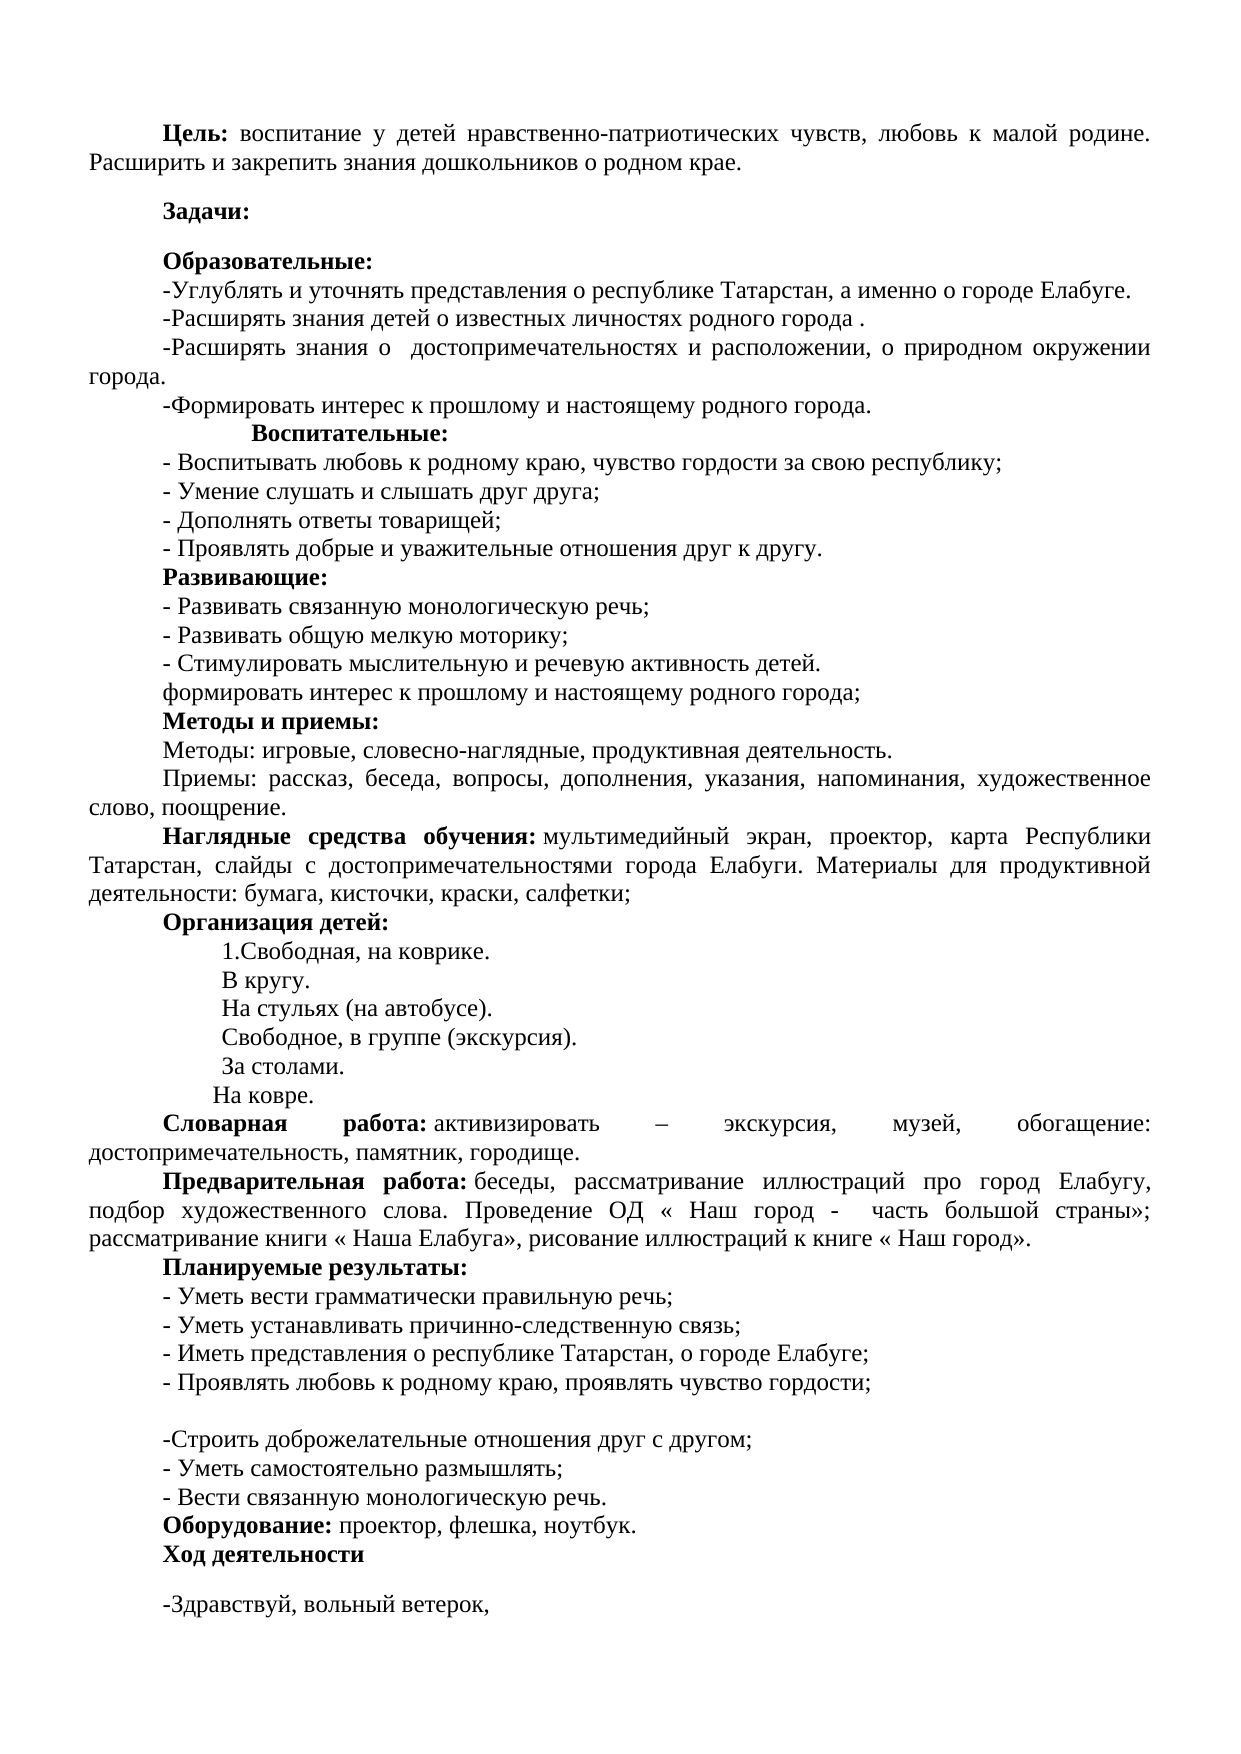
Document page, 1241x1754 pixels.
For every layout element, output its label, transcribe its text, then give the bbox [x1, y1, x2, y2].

text - Проявлять добрые и уважительные отношения друг к другу. [88, 533, 1152, 562]
text - Уметь самостоятельно размышлять; [88, 1453, 1152, 1482]
text -Углублять и уточнять представления о республике Татарстан, а именно о городе Елабуге. [88, 275, 1152, 303]
text На стульях (на автобусе). [148, 993, 1152, 1022]
text - Воспитывать любовь к родному краю, чувство гордости за свою республику; [88, 447, 1152, 476]
text - Вести связанную монологическую речь. [88, 1482, 1152, 1510]
text - Стимулировать мыслительную и речевую активность детей. [88, 648, 1152, 677]
text Планируемые результаты: [88, 1252, 1152, 1281]
text - Уметь устанавливать причинно-следственную связь; [88, 1310, 1152, 1338]
text Воспитательные: [177, 418, 1152, 447]
text Ход деятельности [88, 1539, 1152, 1568]
text -Формировать интерес к прошлому и настоящему родного города. [88, 390, 1152, 418]
text За столами. [148, 1051, 1152, 1080]
text - Развивать связанную монологическую речь; [88, 591, 1152, 620]
text Организация детей: [88, 907, 1152, 936]
text Цель: воспитание у детей нравственно-патриотических чувств, любовь к малой родине. Расширить и закрепить знания дошкольников о родном крае. [88, 118, 1152, 176]
text 1.Свободная, на коврике. [148, 936, 1152, 965]
text - Умение слушать и слышать друг друга; [88, 476, 1152, 505]
text Свободное, в группе (экскурсия). [148, 1022, 1152, 1051]
text -Строить доброжелательные отношения друг с другом; [88, 1424, 1152, 1453]
text -Здравствуй, вольный ветерок, [88, 1589, 1152, 1617]
text - Уметь вести грамматически правильную речь; [88, 1281, 1152, 1310]
text Методы и приемы: [88, 706, 1152, 735]
text - Развивать общую мелкую моторику; [88, 620, 1152, 648]
text Наглядные средства обучения: мультимедийный экран, проектор, карта Республики Татарстан, слайды с достопримечательностями города Елабуги. Материалы для продуктивной деятельности: бумага, кисточки, краски, салфетки; [88, 821, 1152, 907]
text Образовательные: [88, 246, 1152, 275]
text Методы: игровые, словесно-наглядные, продуктивная деятельность. [88, 735, 1152, 763]
text Предварительная работа: беседы, рассматривание иллюстраций про город Елабугу, подбор художественного слова. Проведение ОД « Наш город - часть большой страны»; рассматривание книги « Наша Елабуга», рисование иллюстраций к книге « Наш город». [88, 1166, 1152, 1252]
text Оборудование: проектор, флешка, ноутбук. [88, 1510, 1152, 1539]
text На ковре. [88, 1080, 1152, 1108]
text - Иметь представления о республике Татарстан, о городе Елабуге; [88, 1338, 1152, 1367]
text формировать интерес к прошлому и настоящему родного города; [88, 677, 1152, 706]
text Приемы: рассказ, беседа, вопросы, дополнения, указания, напоминания, художественное слово, поощрение. [88, 763, 1152, 821]
text -Расширять знания детей о известных личностях родного города . [88, 303, 1152, 332]
text -Расширять знания о достопримечательностях и расположении, о природном окружении города. [88, 332, 1152, 390]
text В кругу. [148, 965, 1152, 993]
text - Проявлять любовь к родному краю, проявлять чувство гордости; [88, 1367, 1152, 1396]
text - Дополнять ответы товарищей; [88, 505, 1152, 533]
text Задачи: [88, 196, 1152, 225]
text Развивающие: [88, 562, 1152, 591]
text Словарная работа: активизировать – экскурсия, музей, обогащение: достопримечательность, памятник, городище. [88, 1108, 1152, 1166]
